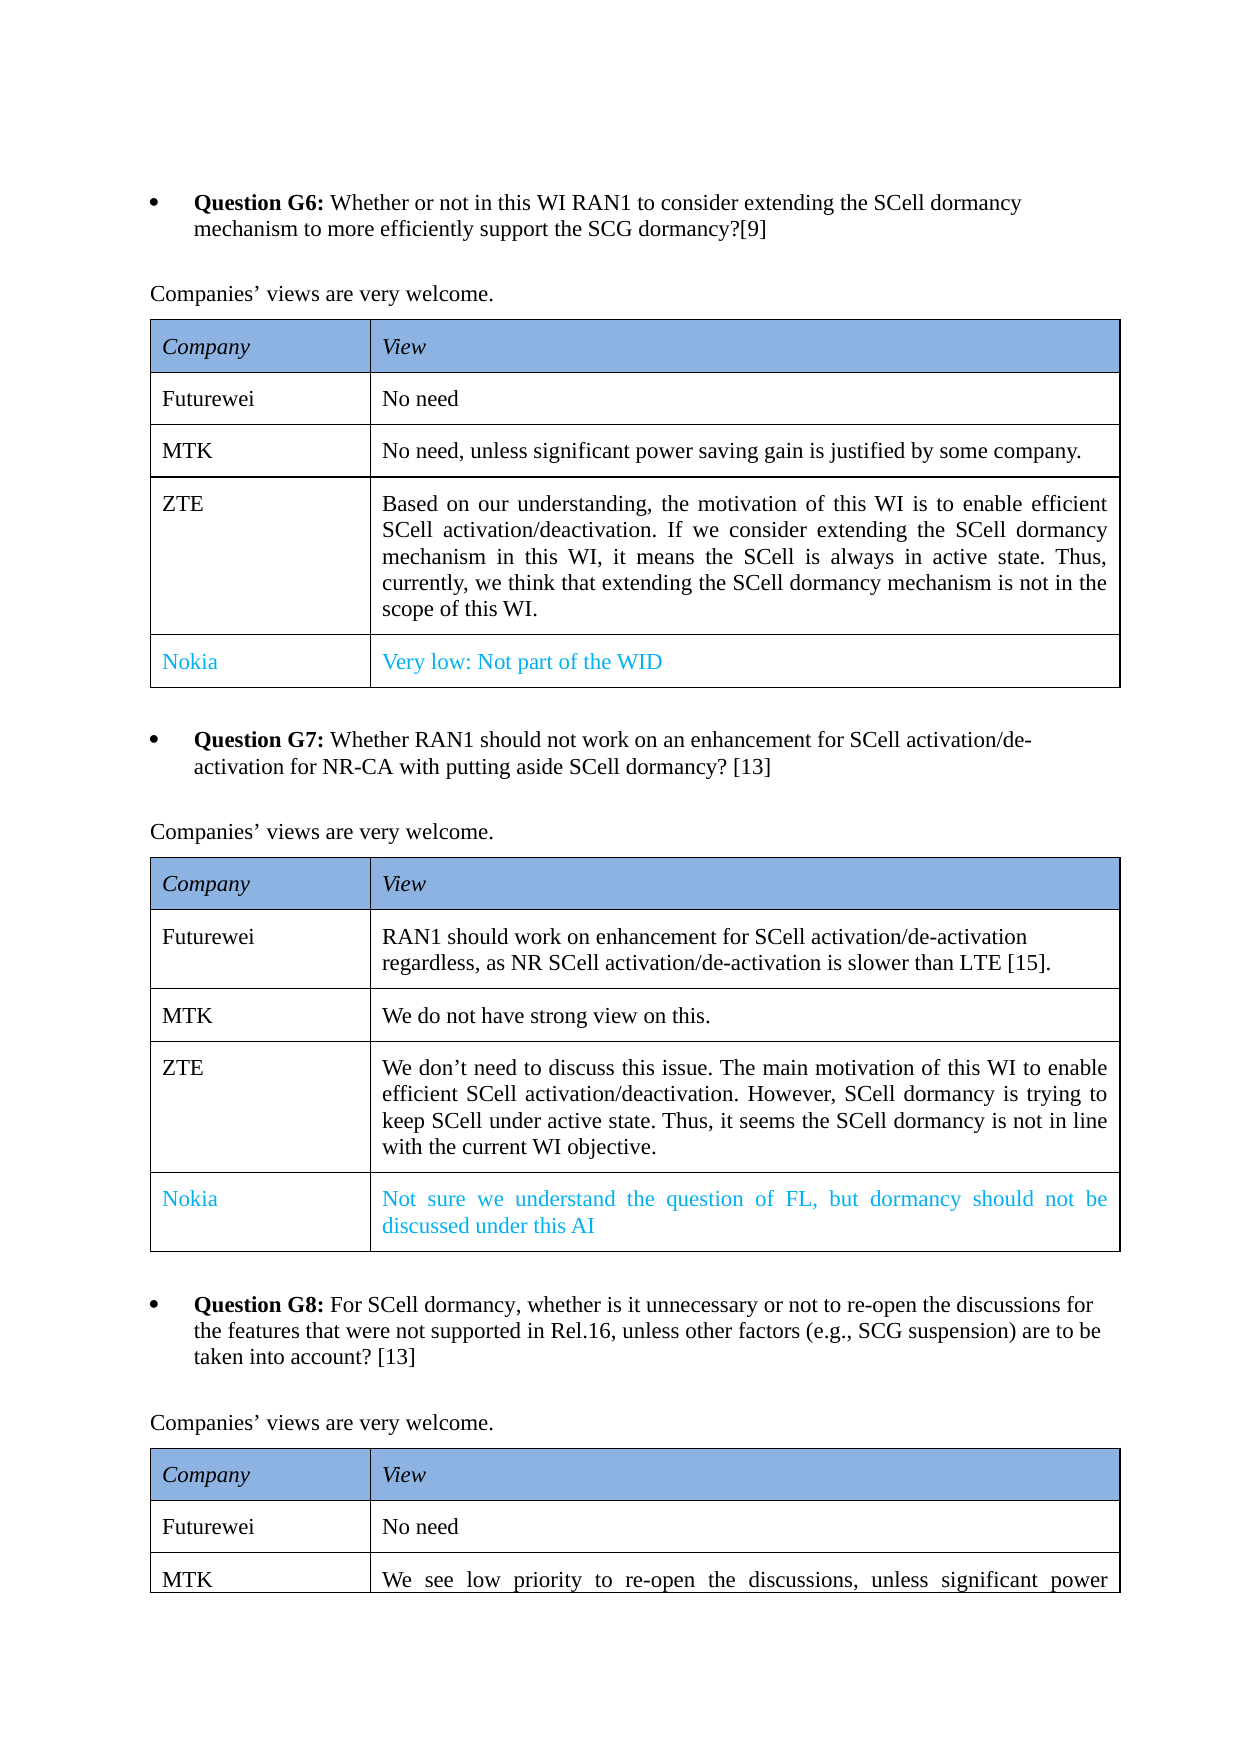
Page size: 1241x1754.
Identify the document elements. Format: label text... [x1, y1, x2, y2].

table_header Company [151, 320, 370, 372]
table_cell Futurewei [151, 1501, 370, 1552]
table_cell MTK [151, 425, 370, 476]
text Companies’ views are very welcome. [150, 818, 1120, 844]
table_cell Futurewei [151, 373, 370, 424]
table_cell We don’t need to discuss this issue. The main motivation of this WI to enable efficient SCell activation/deactivation. However, SCell dormancy is trying to keep SCell under active state. Thus, it seems the SCell dormancy is not in line with the current WI objective. [371, 1042, 1119, 1172]
table_cell ZTE [151, 478, 370, 634]
table_cell No need [371, 1501, 1119, 1552]
list Question G7: Whether RAN1 should not work on an enhancement for SCell activation/de-activation for NR-CA with putting aside SCell dormancy? [13] [150, 727, 1120, 779]
list Question G8: For SCell dormancy, whether is it unnecessary or not to re-open the discussions for the features that were not supported in Rel.16, unless other factors (e.g., SCG suspension) are to be taken into account? [13] [150, 1291, 1120, 1370]
table_cell ZTE [151, 1042, 370, 1172]
table_cell Not sure we understand the question of FL, but dormancy should not be discussed under this AI [371, 1173, 1119, 1251]
table_cell We do not have strong view on this. [371, 989, 1119, 1041]
table_cell MTK [151, 989, 370, 1041]
text Companies’ views are very welcome. [150, 1408, 1120, 1435]
table_header View [371, 858, 1119, 909]
table_cell No need [371, 373, 1119, 424]
table_cell MTK [151, 1553, 370, 1592]
table_header Company [151, 858, 370, 909]
table_header View [371, 320, 1119, 372]
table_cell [371, 1553, 1119, 1592]
table_cell No need, unless significant power saving gain is justified by some company. [371, 425, 1119, 476]
table_cell Very low: Not part of the WID [371, 635, 1119, 687]
table_header Company [151, 1449, 370, 1500]
text Companies’ views are very welcome. [150, 280, 1120, 307]
table_cell Nokia [151, 635, 370, 687]
table_header View [371, 1449, 1119, 1500]
list Question G6: Whether or not in this WI RAN1 to consider extending the SCell dormancy mechanism to more efficiently support the SCG dormancy?[9] [150, 189, 1120, 242]
table_cell Futurewei [151, 910, 370, 988]
table_cell Based on our understanding, the motivation of this WI is to enable efficient SCell activation/deactivation. If we consider extending the SCell dormancy mechanism in this WI, it means the SCell is always in active state. Thus, currently, we think that extending the SCell dormancy mechanism is not in the scope of this WI. [371, 478, 1119, 634]
table_cell Nokia [151, 1173, 370, 1251]
table_cell RAN1 should work on enhancement for SCell activation/de-activation regardless, as NR SCell activation/de-activation is slower than LTE [15]. [371, 910, 1119, 988]
